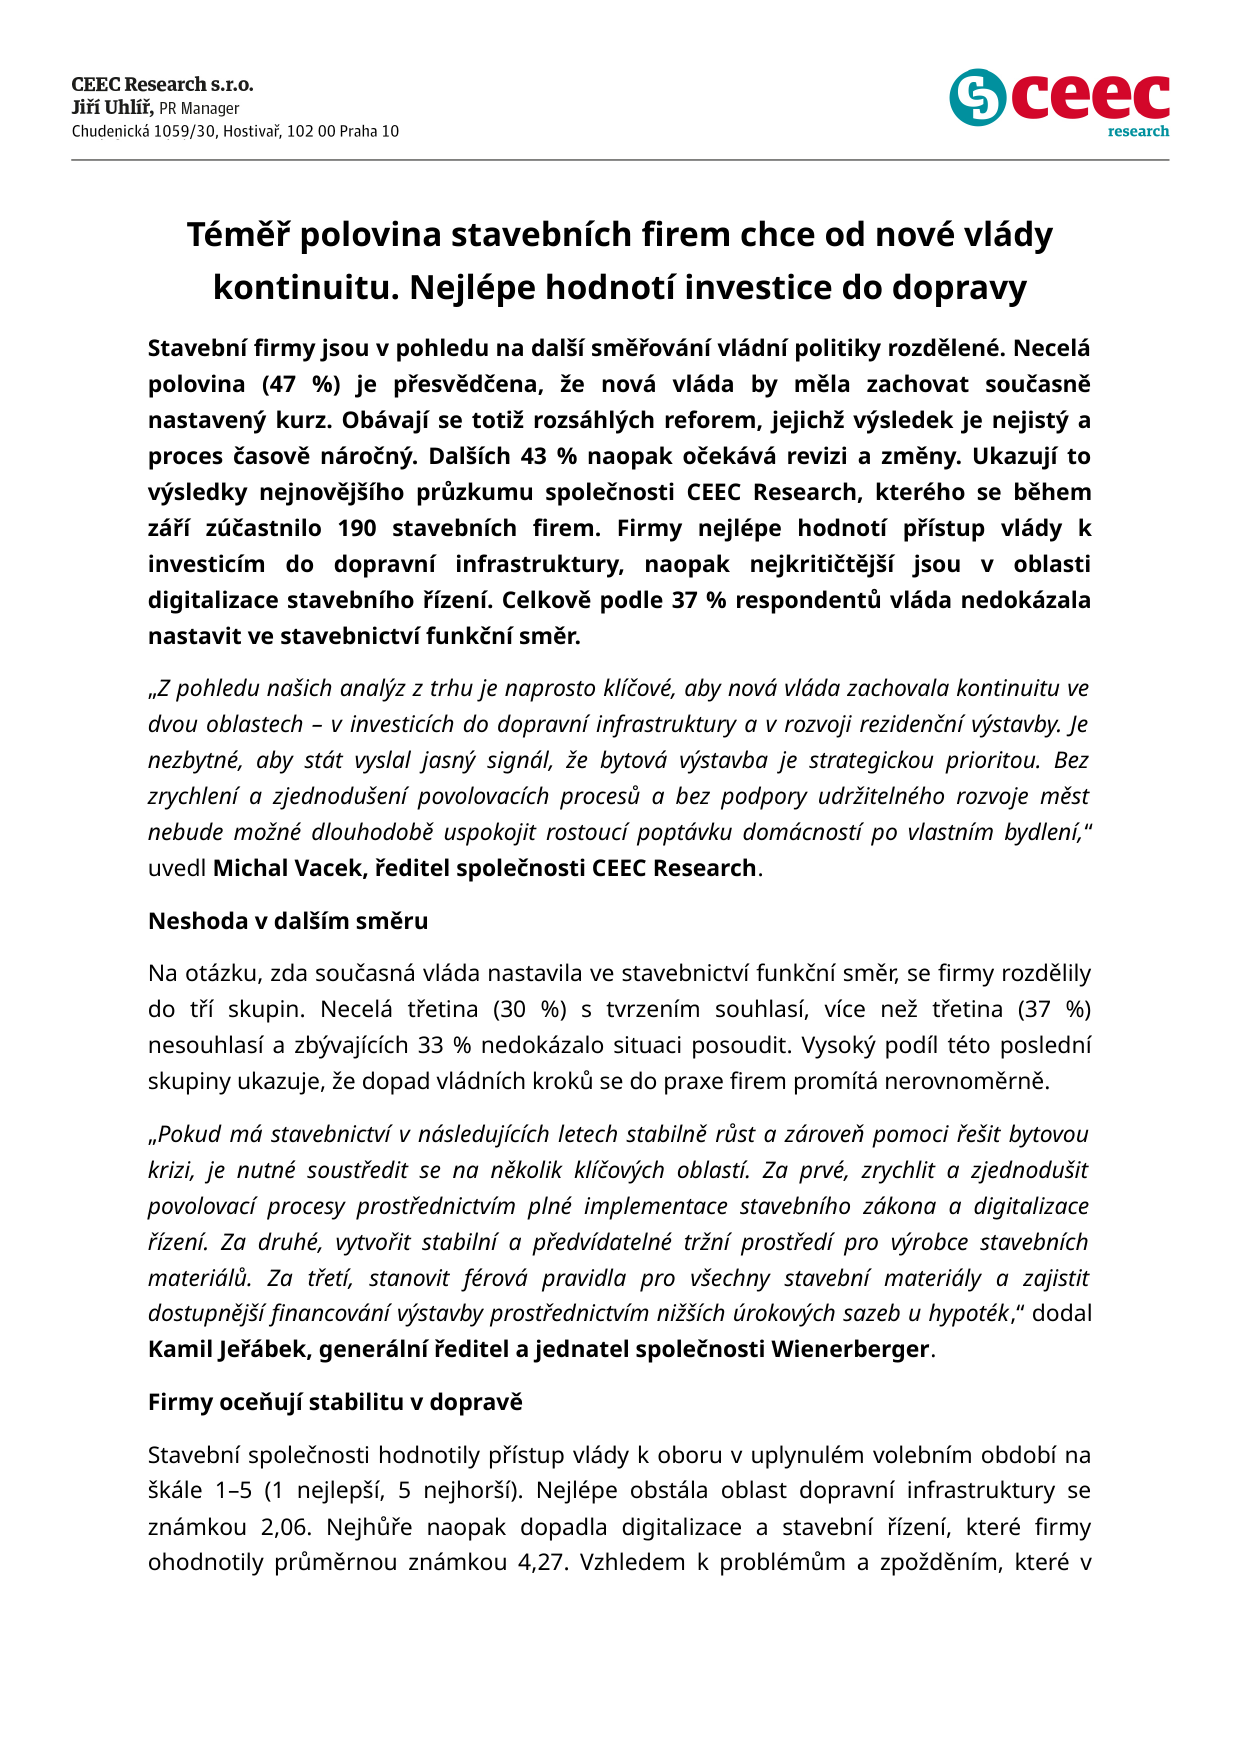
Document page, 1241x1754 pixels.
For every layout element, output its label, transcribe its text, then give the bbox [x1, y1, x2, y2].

picture [0, 1, 1241, 209]
text Neshoda v dalším směru [148, 905, 1093, 936]
text Téměř polovina stavebních firem chce od nové vlády kontinuitu. Nejlépe hodnotí investice do dopravy [148, 211, 1093, 309]
text Stavební firmy jsou v pohledu na další směřování vládní politiky rozdělené. Necelá polovina (47 %) je přesvědčena, že nová vláda by měla zachovat současně nastavený kurz. Obávají se totiž rozsáhlých reforem, jejichž výsledek je nejistý a proces časově náročný. Dalších 43 % naopak očekává revizi a změny. Ukazují to výsledky nejnovějšího průzkumu společnosti CEEC Research, kterého se během září zúčastnilo 190 stavebních firem. Firmy nejlépe hodnotí přístup vlády k investicím do dopravní infrastruktury, naopak nejkritičtější jsou v oblasti digitalizace stavebního řízení. Celkově podle 37 % respondentů vláda nedokázala nastavit ve stavebnictví funkční směr. [148, 332, 1093, 651]
text „Z pohledu našich analýz z trhu je naprosto klíčové, aby nová vláda zachovala kontinuitu ve dvou oblastech – v investicích do dopravní infrastruktury a v rozvoji rezidenční výstavby. Je nezbytné, aby stát vyslal jasný signál, že bytová výstavba je strategickou prioritou. Bez zrychlení a zjednodušení povolovacích procesů a bez podpory udržitelného rozvoje měst nebude možné dlouhodobě uspokojit rostoucí poptávku domácností po vlastním bydlení,“ uvedl Michal Vacek, ředitel společnosti CEEC Research. [148, 672, 1093, 883]
text „Pokud má stavebnictví v následujících letech stabilně růst a zároveň pomoci řešit bytovou krizi, je nutné soustředit se na několik klíčových oblastí. Za prvé, zrychlit a zjednodušit povolovací procesy prostřednictvím plné implementace stavebního zákona a digitalizace řízení. Za druhé, vytvořit stabilní a předvídatelné tržní prostředí pro výrobce stavebních materiálů. Za třetí, stanovit férová pravidla pro všechny stavební materiály a zajistit dostupnější financování výstavby prostřednictvím nižších úrokových sazeb u hypoték,“ dodal Kamil Jeřábek, generální ředitel a jednatel společnosti Wienerberger. [148, 1118, 1093, 1364]
text Na otázku, zda současná vláda nastavila ve stavebnictví funkční směr, se firmy rozdělily do tří skupin. Necelá třetina (30 %) s tvrzením souhlasí, více než třetina (37 %) nesouhlasí a zbývajících 33 % nedokázalo situaci posoudit. Vysoký podíl této poslední skupiny ukazuje, že dopad vládních kroků se do praxe firem promítá nerovnoměrně. [148, 957, 1093, 1096]
text Firmy oceňují stabilitu v dopravě [148, 1386, 1093, 1417]
